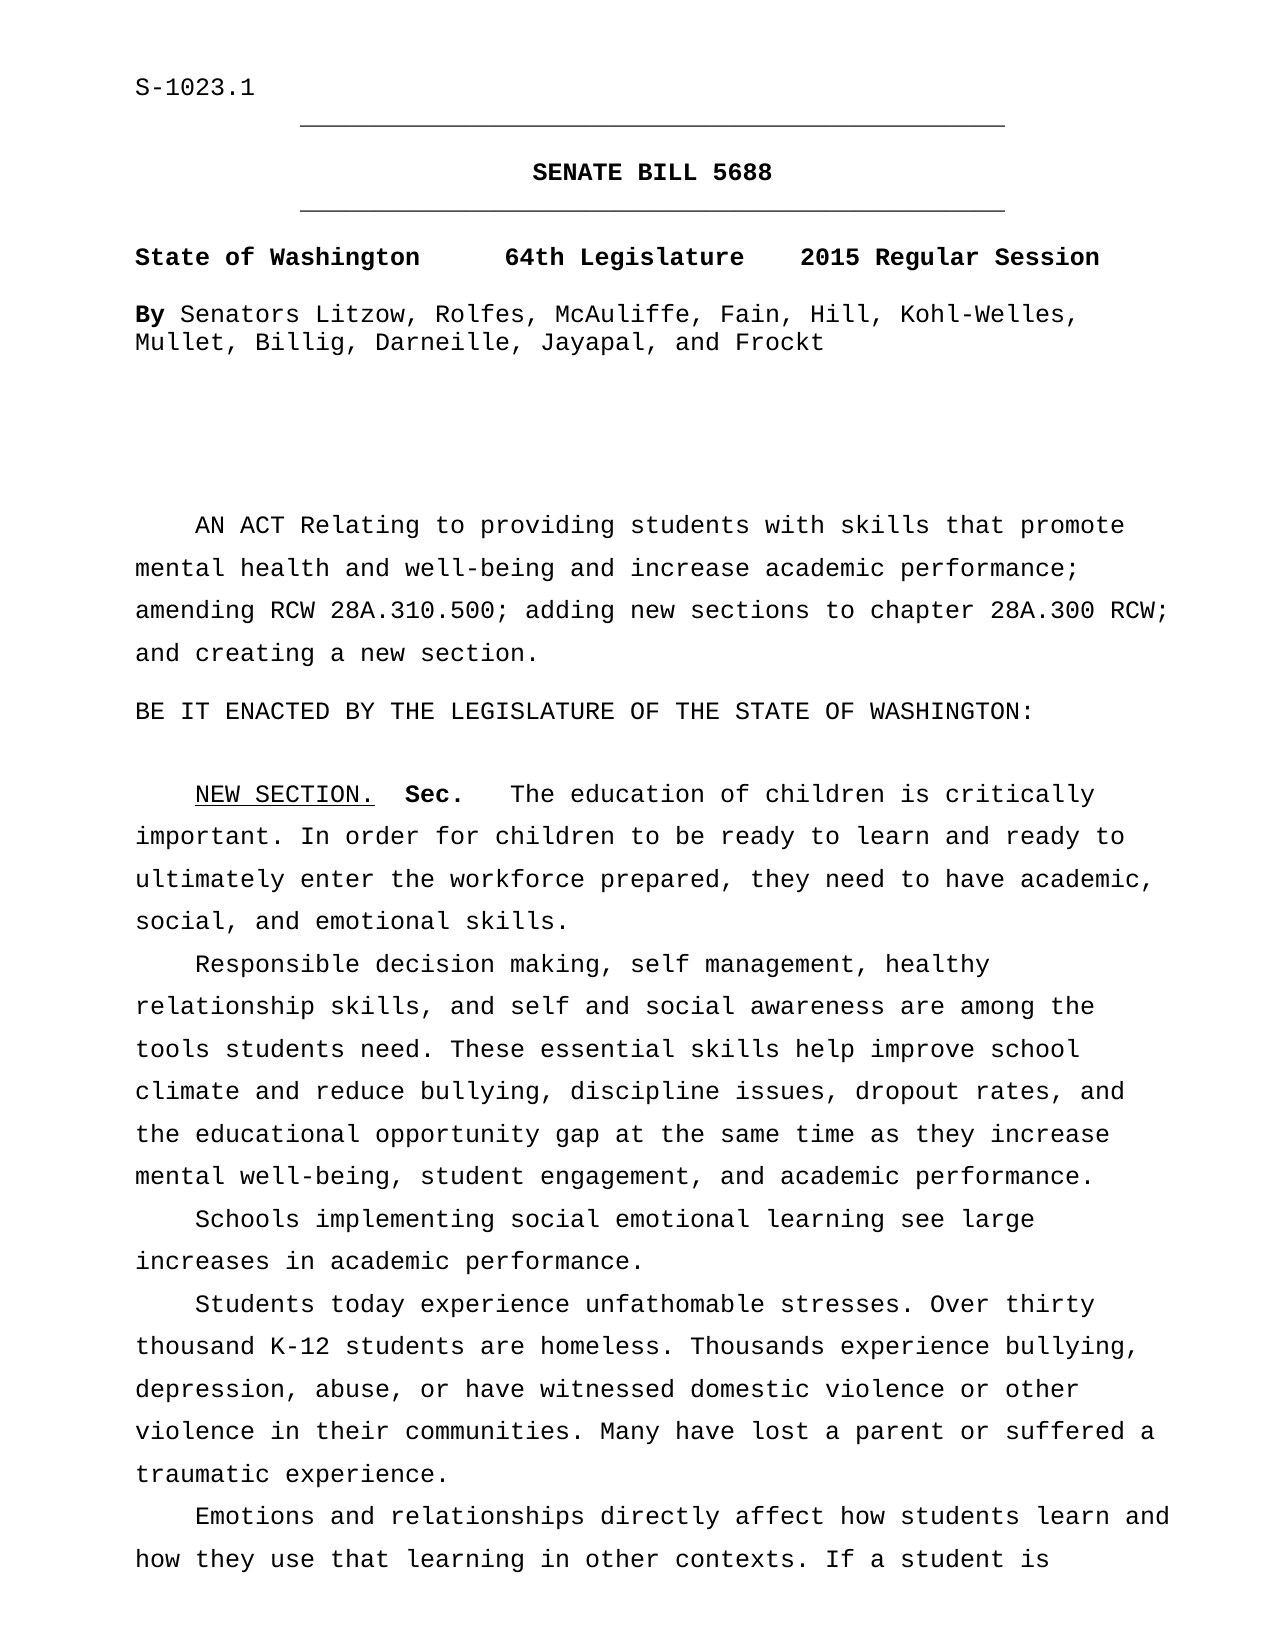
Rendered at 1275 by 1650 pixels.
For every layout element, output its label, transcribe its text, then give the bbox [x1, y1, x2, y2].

text S-1023.1 [135, 75, 1170, 103]
text Schools implementing social emotional learning see large increases in academic performance. [135, 1193, 1170, 1278]
text BE IT ENACTED BY THE LEGISLATURE OF THE STATE OF WASHINGTON: [135, 698, 1170, 727]
text Students today experience unfathomable stresses. Over thirty thousand K-12 students are homeless. Thousands experience bullying, depression, abuse, or have witnessed domestic violence or other violence in their communities. Many have lost a parent or suffered a traumatic experience. [135, 1278, 1170, 1491]
text AN ACT Relating to providing students with skills that promote mental health and well-being and increase academic performance; amending RCW 28A.310.500; adding new sections to chapter 28A.300 RCW; and creating a new section. [135, 500, 1170, 670]
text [135, 1491, 1170, 1576]
text By Senators Litzow, Rolfes, McAuliffe, Fain, Hill, Kohl-Welles, Mullet, Billig, Darneille, Jayapal, and Frockt [135, 302, 1170, 358]
text Responsible decision making, self management, healthy relationship skills, and self and social awareness are among the tools students need. These essential skills help improve school climate and reduce bullying, discipline issues, dropout rates, and the educational opportunity gap at the same time as they increase mental well-being, student engagement, and academic performance. [135, 938, 1170, 1193]
text _______________________________________________ [135, 188, 1170, 217]
text State of Washington 64th Legislature 2015 Regular Session [135, 245, 1170, 273]
text NEW SECTION. Sec. The education of children is critically important. In order for children to be ready to learn and ready to ultimately enter the workforce prepared, they need to have academic, social, and emotional skills. [135, 768, 1170, 938]
text _______________________________________________ [135, 103, 1170, 132]
text SENATE BILL 5688 [135, 160, 1170, 188]
